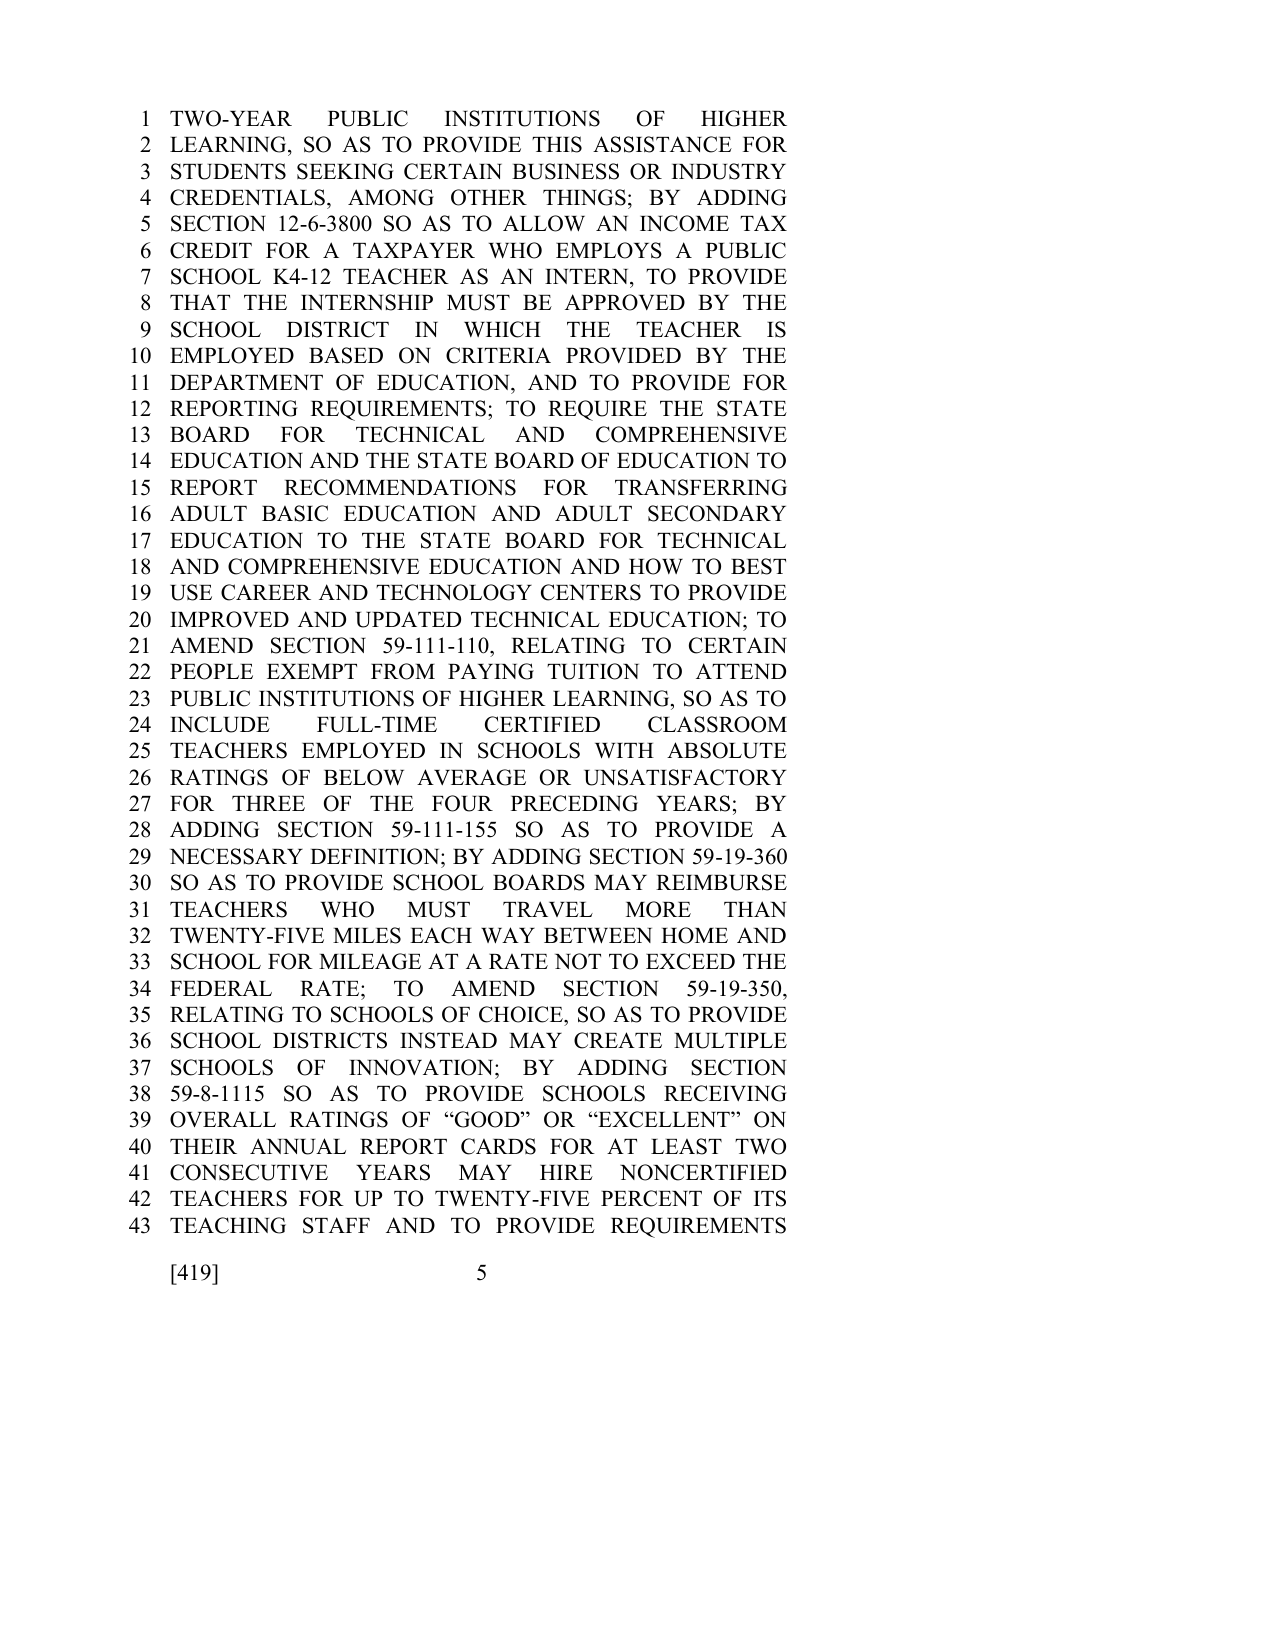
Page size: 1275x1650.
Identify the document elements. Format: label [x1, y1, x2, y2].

text [169, 105, 787, 1238]
